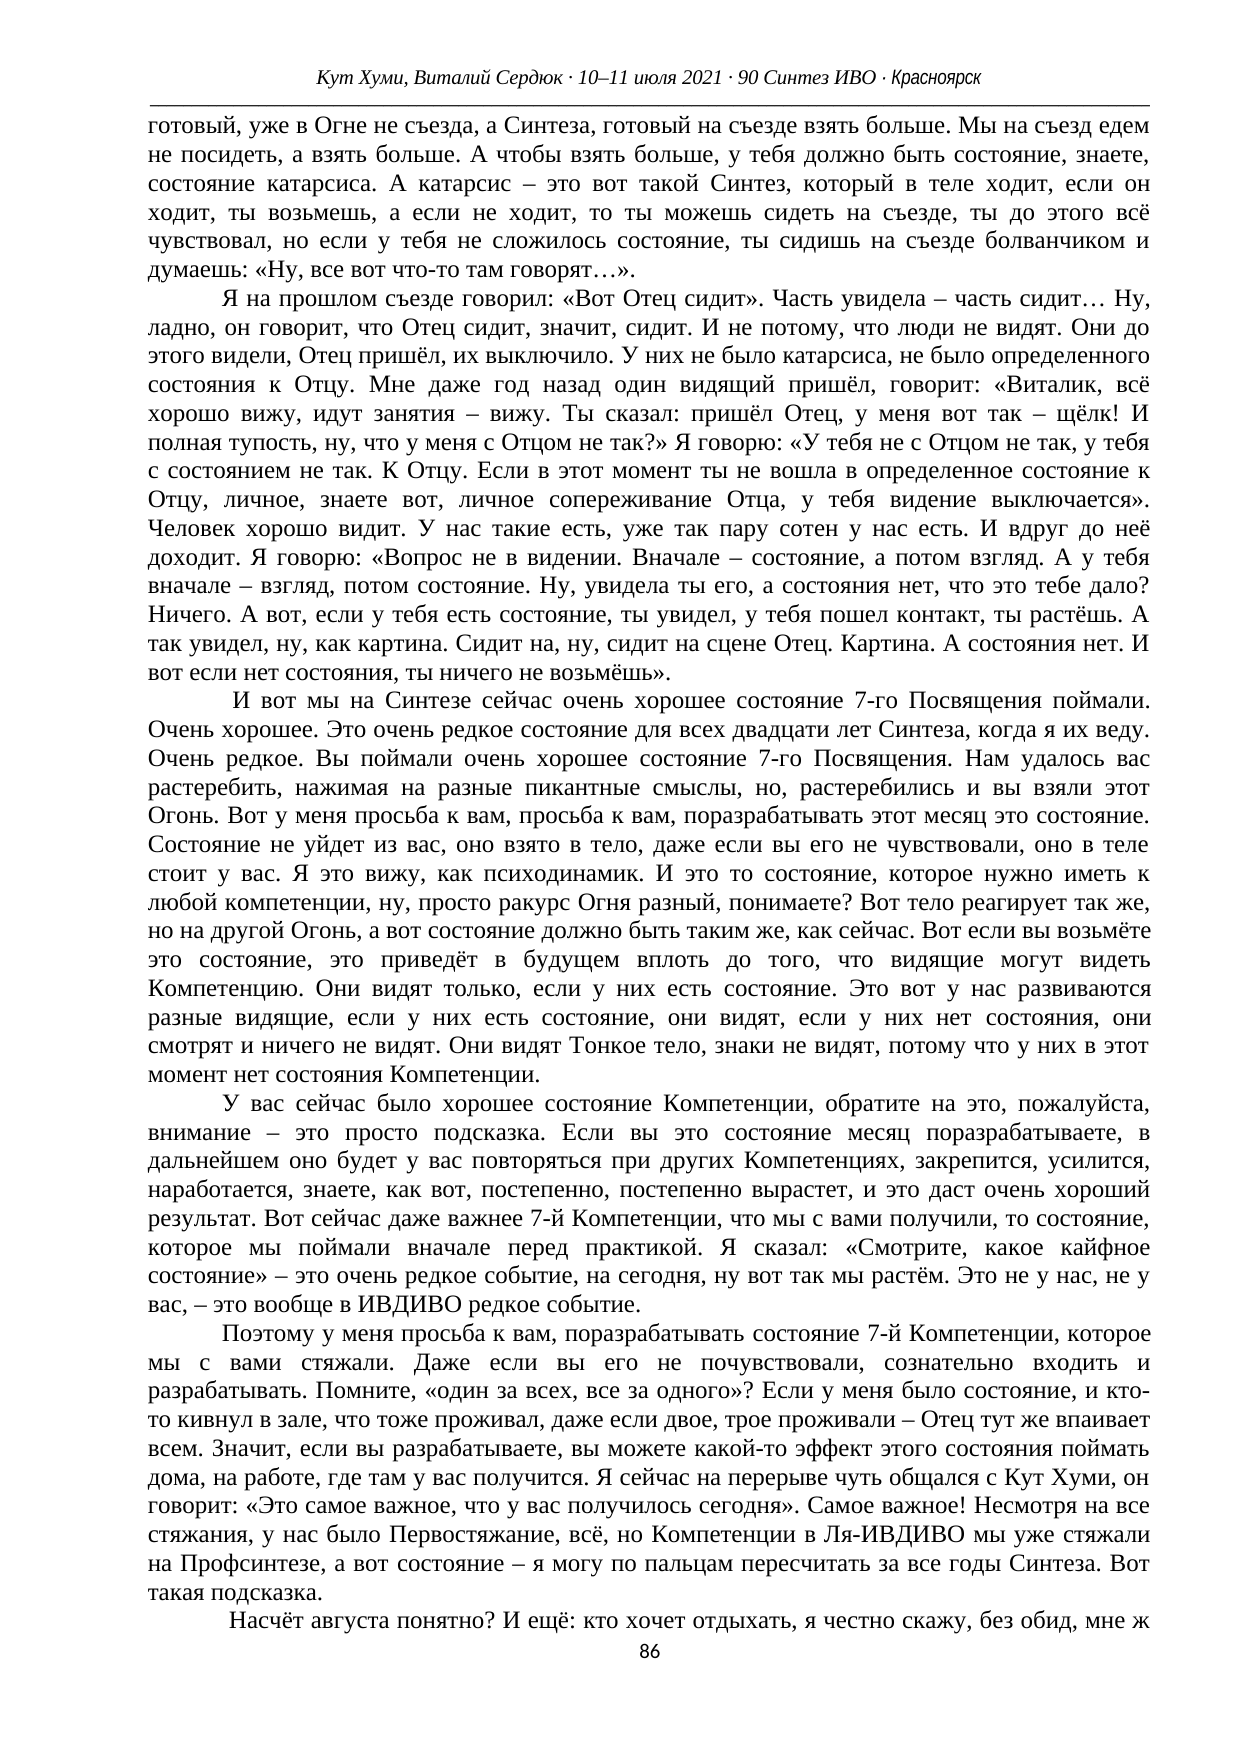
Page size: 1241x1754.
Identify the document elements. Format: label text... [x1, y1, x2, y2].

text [148, 111, 1152, 283]
text Я на прошлом съезде говорил: «Вот Отец сидит». Часть увидела – часть сидит… Ну, ладно, он говорит, что Отец сидит, значит, сидит. И не потому, что люди не видят. Они до этого видели, Отец пришёл, их выключило. У них не было катарсиса, не было определенного состояния к Отцу. Мне даже год назад один видящий пришёл, говорит: «Виталик, всё хорошо вижу, идут занятия – вижу. Ты сказал: пришёл Отец, у меня вот так – щёлк! И полная тупость, ну, что у меня с Отцом не так?» Я говорю: «У тебя не с Отцом не так, у тебя с состоянием не так. К Отцу. Если в этот момент ты не вошла в определенное состояние к Отцу, личное, знаете вот, личное сопереживание Отца, у тебя видение выключается». Человек хорошо видит. У нас такие есть, уже так пару сотен у нас есть. И вдруг до неё доходит. Я говорю: «Вопрос не в видении. Вначале – состояние, а потом взгляд. А у тебя вначале – взгляд, потом состояние. Ну, увидела ты его, а состояния нет, что это тебе дало? Ничего. А вот, если у тебя есть состояние, ты увидел, у тебя пошел контакт, ты растёшь. А так увидел, ну, как картина. Сидит на, ну, сидит на сцене Отец. Картина. А состояния нет. И вот если нет состояния, ты ничего не возьмёшь». [148, 283, 1152, 686]
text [148, 1606, 1152, 1634]
text Поэтому у меня просьба к вам, поразрабатывать состояние 7-й Компетенции, которое мы с вами стяжали. Даже если вы его не почувствовали, сознательно входить и разрабатывать. Помните, «один за всех, все за одного»? Если у меня было состояние, и кто-то кивнул в зале, что тоже проживал, даже если двое, трое проживали – Отец тут же впаивает всем. Значит, если вы разрабатываете, вы можете какой-то эффект этого состояния поймать дома, на работе, где там у вас получится. Я сейчас на перерыве чуть общался с Кут Хуми, он говорит: «Это самое важное, что у вас получилось сегодня». Самое важное! Несмотря на все стяжания, у нас было Первостяжание, всё, но Компетенции в Ля-ИВДИВО мы уже стяжали на Профсинтезе, а вот состояние – я могу по пальцам пересчитать за все годы Синтеза. Вот такая подсказка. [148, 1318, 1152, 1606]
text И вот мы на Синтезе сейчас очень хорошее состояние 7-го Посвящения поймали. Очень хорошее. Это очень редкое состояние для всех двадцати лет Синтеза, когда я их веду. Очень редкое. Вы поймали очень хорошее состояние 7-го Посвящения. Нам удалось вас растеребить, нажимая на разные пикантные смыслы, но, растеребились и вы взяли этот Огонь. Вот у меня просьба к вам, просьба к вам, поразрабатывать этот месяц это состояние. Состояние не уйдет из вас, оно взято в тело, даже если вы его не чувствовали, оно в теле стоит у вас. Я это вижу, как психодинамик. И это то состояние, которое нужно иметь к любой компетенции, ну, просто ракурс Огня разный, понимаете? Вот тело реагирует так же, но на другой Огонь, а вот состояние должно быть таким же, как сейчас. Вот если вы возьмёте это состояние, это приведёт в будущем вплоть до того, что видящие могут видеть Компетенцию. Они видят только, если у них есть состояние. Это вот у нас развиваются разные видящие, если у них есть состояние, они видят, если у них нет состояния, они смотрят и ничего не видят. Они видят Тонкое тело, знаки не видят, потому что у них в этот момент нет состояния Компетенции. [148, 686, 1152, 1088]
text У вас сейчас было хорошее состояние Компетенции, обратите на это, пожалуйста, внимание – это просто подсказка. Если вы это состояние месяц поразрабатываете, в дальнейшем оно будет у вас повторяться при других Компетенциях, закрепится, усилится, наработается, знаете, как вот, постепенно, постепенно вырастет, и это даст очень хороший результат. Вот сейчас даже важнее 7-й Компетенции, что мы с вами получили, то состояние, которое мы поймали вначале перед практикой. Я сказал: «Смотрите, какое кайфное состояние» – это очень редкое событие, на сегодня, ну вот так мы растём. Это не у нас, не у вас, – это вообще в ИВДИВО редкое событие. [148, 1088, 1152, 1318]
